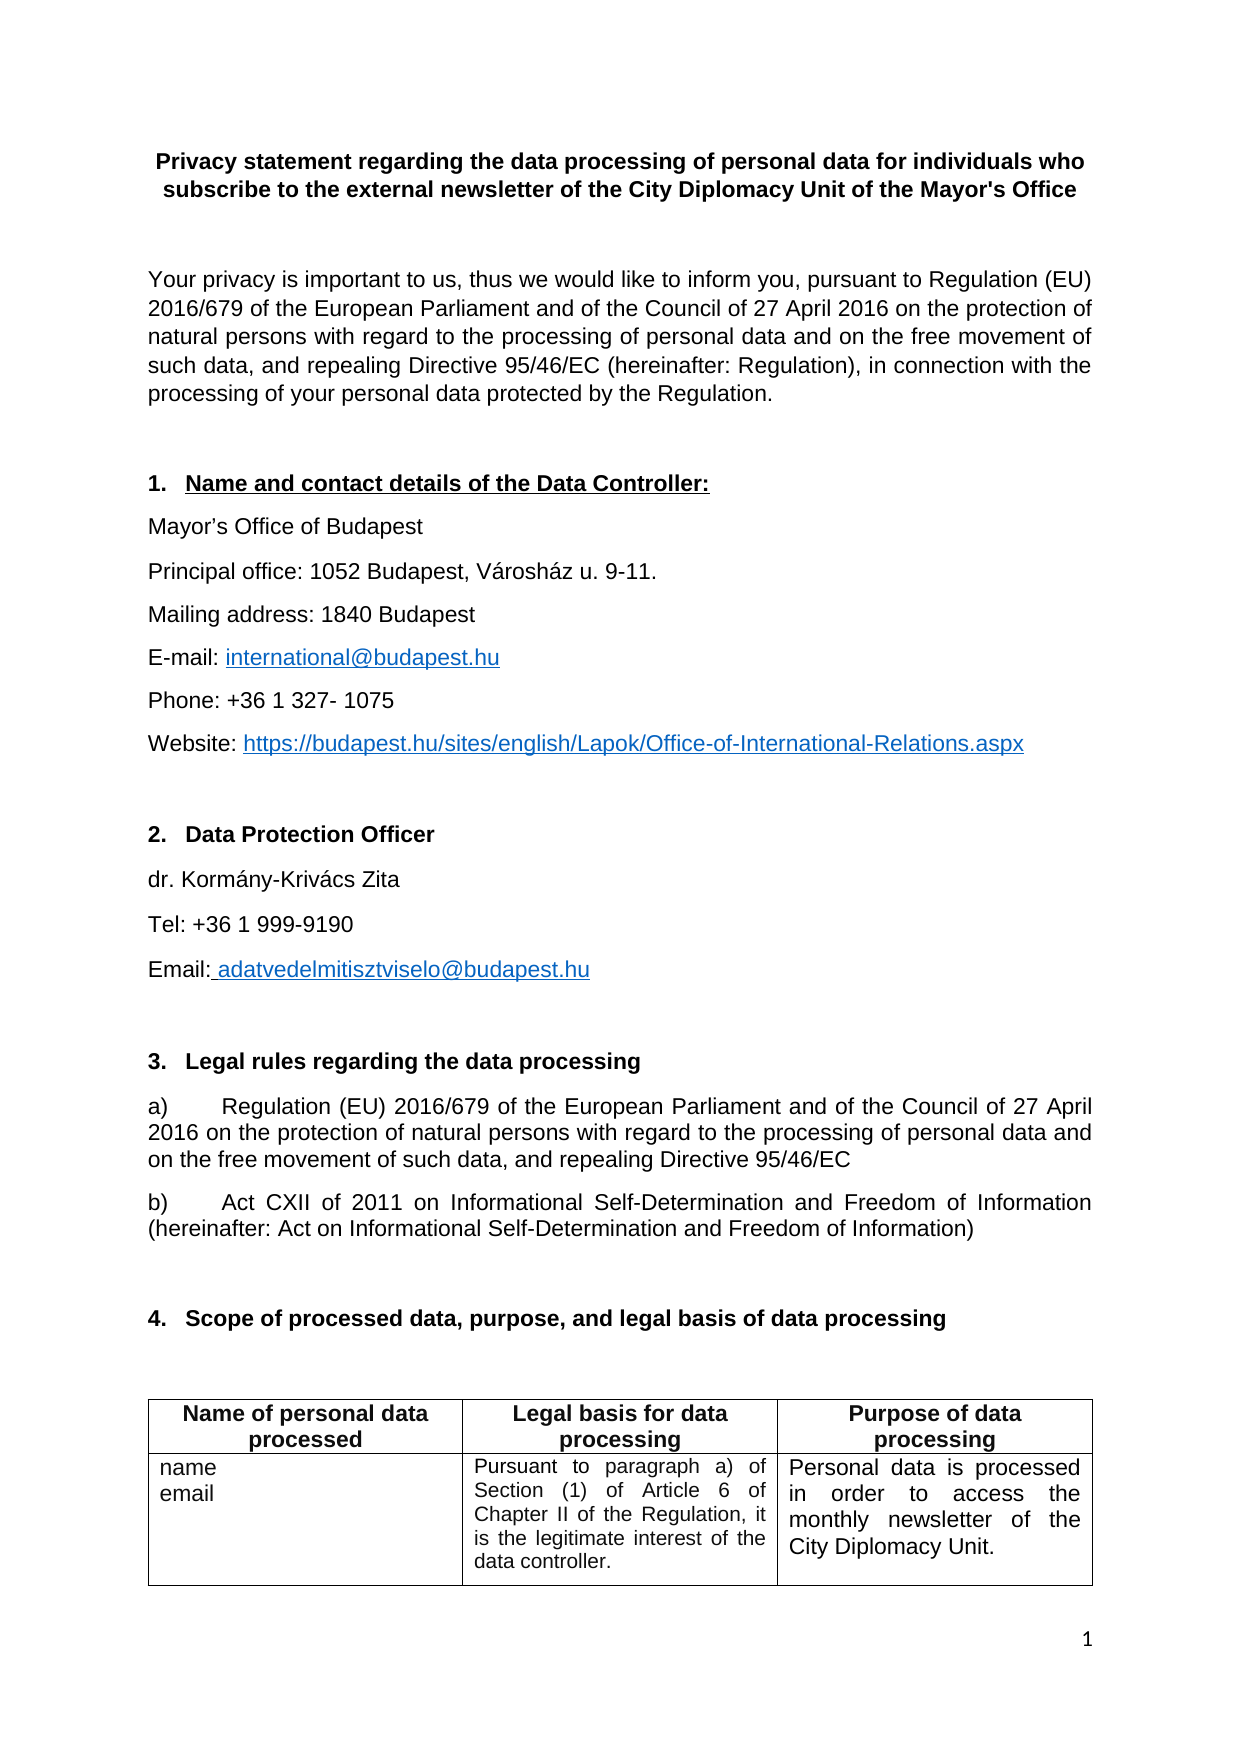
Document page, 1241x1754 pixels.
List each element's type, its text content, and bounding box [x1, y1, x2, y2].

text Mailing address: 1840 Budapest [148, 601, 1093, 628]
table_header Legal basis for data processing [463, 1400, 777, 1452]
text Your privacy is important to us, thus we would like to inform you, pursuant to Regulation (EU) 2016/679 of the European Parliament and of the Council of 27 April 2016 on the protection of natural persons with regard to the processing of personal data and on the free movement of such data, and repealing Directive 95/46/EC (hereinafter: Regulation), in connection with the processing of your personal data protected by the Regulation. [148, 266, 1093, 406]
text Principal office: 1052 Budapest, Városház u. 9-11. [148, 558, 1093, 585]
text Privacy statement regarding the data processing of personal data for individuals who subscribe to the external newsletter of the City Diplomacy Unit of the Mayor's Office [148, 148, 1093, 202]
table_cell Pursuant to paragraph a) of Section (1) of Article 6 of Chapter II of the Regulation, it is the legitimate interest of the data controller. [463, 1454, 777, 1585]
list Legal rules regarding the data processing [148, 1048, 1093, 1074]
text Website: https://budapest.hu/sites/english/Lapok/Office-of-International-Relations.aspx [148, 730, 1093, 757]
text Tel: +36 1 999-9190 [148, 911, 1093, 937]
table_cell Personal data is processed in order to access the monthly newsletter of the City Diplomacy Unit. [778, 1454, 1092, 1585]
text Phone: +36 1 327- 1075 [148, 687, 1093, 714]
list Scope of processed data, purpose, and legal basis of data processing [148, 1305, 1093, 1331]
text E-mail: international@budapest.hu [148, 644, 1093, 671]
text Email: adatvedelmitisztviselo@budapest.hu [148, 956, 1093, 982]
table_cell name email [149, 1454, 462, 1585]
table_header Purpose of data processing [778, 1400, 1092, 1452]
text a) Regulation (EU) 2016/679 of the European Parliament and of the Council of 27 April 2016 on the protection of natural persons with regard to the processing of personal data and on the free movement of such data, and repealing Directive 95/46/EC [148, 1093, 1093, 1172]
text Mayor’s Office of Budapest [148, 513, 1093, 539]
list Data Protection Officer [148, 821, 1093, 847]
text dr. Kormány-Krivács Zita [148, 866, 1093, 892]
text b) Act CXII of 2011 on Informational Self-Determination and Freedom of Information (hereinafter: Act on Informational Self-Determination and Freedom of Information) [148, 1189, 1093, 1241]
list Name and contact details of the Data Controller: [148, 470, 1093, 497]
table_header Name of personal data processed [149, 1400, 462, 1452]
